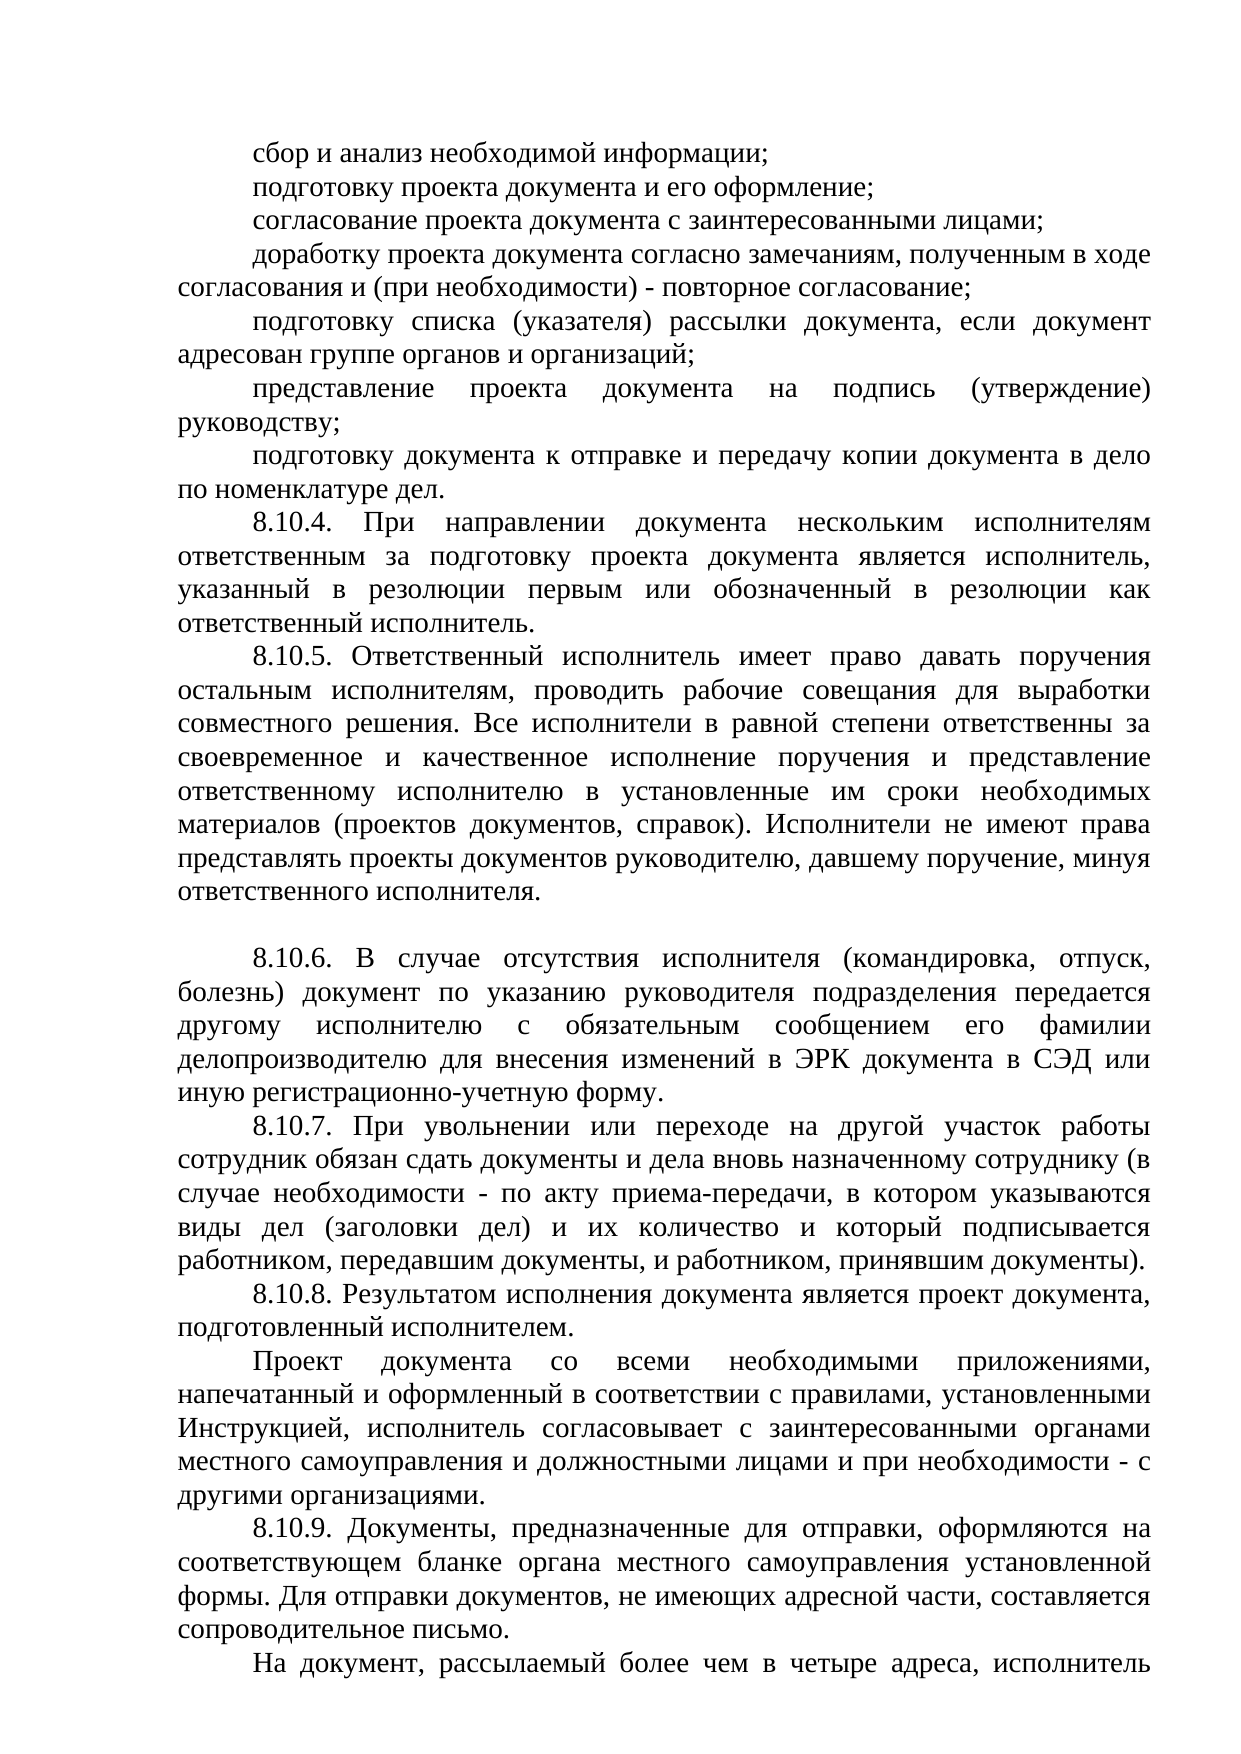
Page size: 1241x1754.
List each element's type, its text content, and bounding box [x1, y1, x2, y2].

text 8.10.6. В случае отсутствия исполнителя (командировка, отпуск, болезнь) документ по указанию руководителя подразделения передается другому исполнителю с обязательным сообщением его фамилии делопроизводителю для внесения изменений в ЭРК документа в СЭД или иную регистрационно-учетную форму. [177, 940, 1152, 1108]
text доработку проекта документа согласно замечаниям, полученным в ходе согласования и (при необходимости) - повторное согласование; [177, 236, 1152, 303]
text подготовку списка (указателя) рассылки документа, если документ адресован группе органов и организаций; [177, 303, 1152, 370]
text подготовку документа к отправке и передачу копии документа в дело по номенклатуре дел. [177, 437, 1152, 504]
text 8.10.5. Ответственный исполнитель имеет право давать поручения остальным исполнителям, проводить рабочие совещания для выработки совместного решения. Все исполнители в равной степени ответственны за своевременное и качественное исполнение поручения и представление ответственному исполнителю в установленные им сроки необходимых материалов (проектов документов, справок). Исполнители не имеют права представлять проекты документов руководителю, давшему поручение, минуя ответственного исполнителя. [177, 638, 1152, 907]
text Проект документа со всеми необходимыми приложениями, напечатанный и оформленный в соответствии с правилами, установленными Инструкцией, исполнитель согласовывает с заинтересованными органами местного самоуправления и должностными лицами и при необходимости - с другими организациями. [177, 1343, 1152, 1511]
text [177, 1645, 1152, 1678]
text 8.10.8. Результатом исполнения документа является проект документа, подготовленный исполнителем. [177, 1276, 1152, 1343]
text 8.10.4. При направлении документа нескольким исполнителям ответственным за подготовку проекта документа является исполнитель, указанный в резолюции первым или обозначенный в резолюции как ответственный исполнитель. [177, 504, 1152, 638]
text представление проекта документа на подпись (утверждение) руководству; [177, 370, 1152, 437]
text подготовку проекта документа и его оформление; [177, 169, 1152, 202]
text 8.10.7. При увольнении или переходе на другой участок работы сотрудник обязан сдать документы и дела вновь назначенному сотруднику (в случае необходимости - по акту приема-передачи, в котором указываются виды дел (заголовки дел) и их количество и который подписывается работником, передавшим документы, и работником, принявшим документы). [177, 1108, 1152, 1276]
text сбор и анализ необходимой информации; [177, 135, 1152, 169]
text согласование проекта документа с заинтересованными лицами; [177, 202, 1152, 236]
text 8.10.9. Документы, предназначенные для отправки, оформляются на соответствующем бланке органа местного самоуправления установленной формы. Для отправки документов, не имеющих адресной части, составляется сопроводительное письмо. [177, 1511, 1152, 1645]
